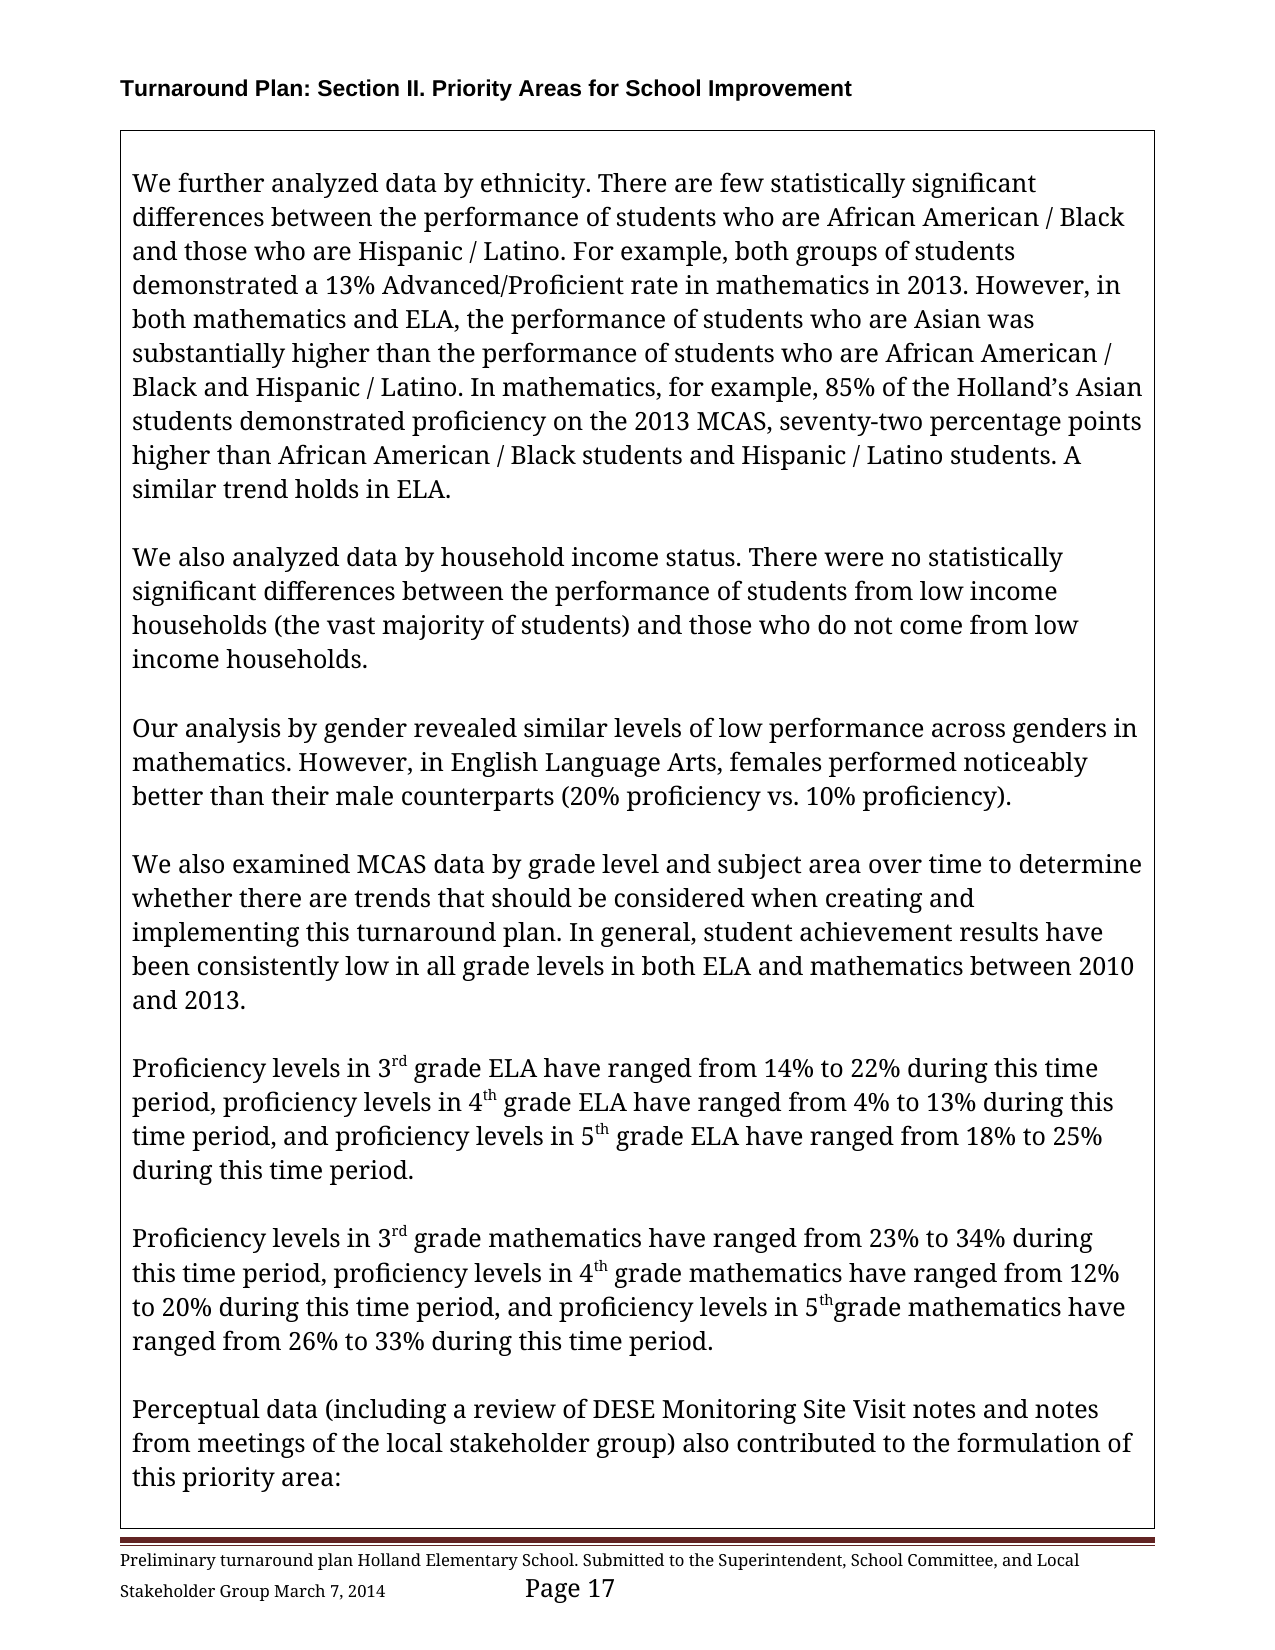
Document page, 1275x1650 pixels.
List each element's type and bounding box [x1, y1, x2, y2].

table_header [121, 131, 1154, 1528]
